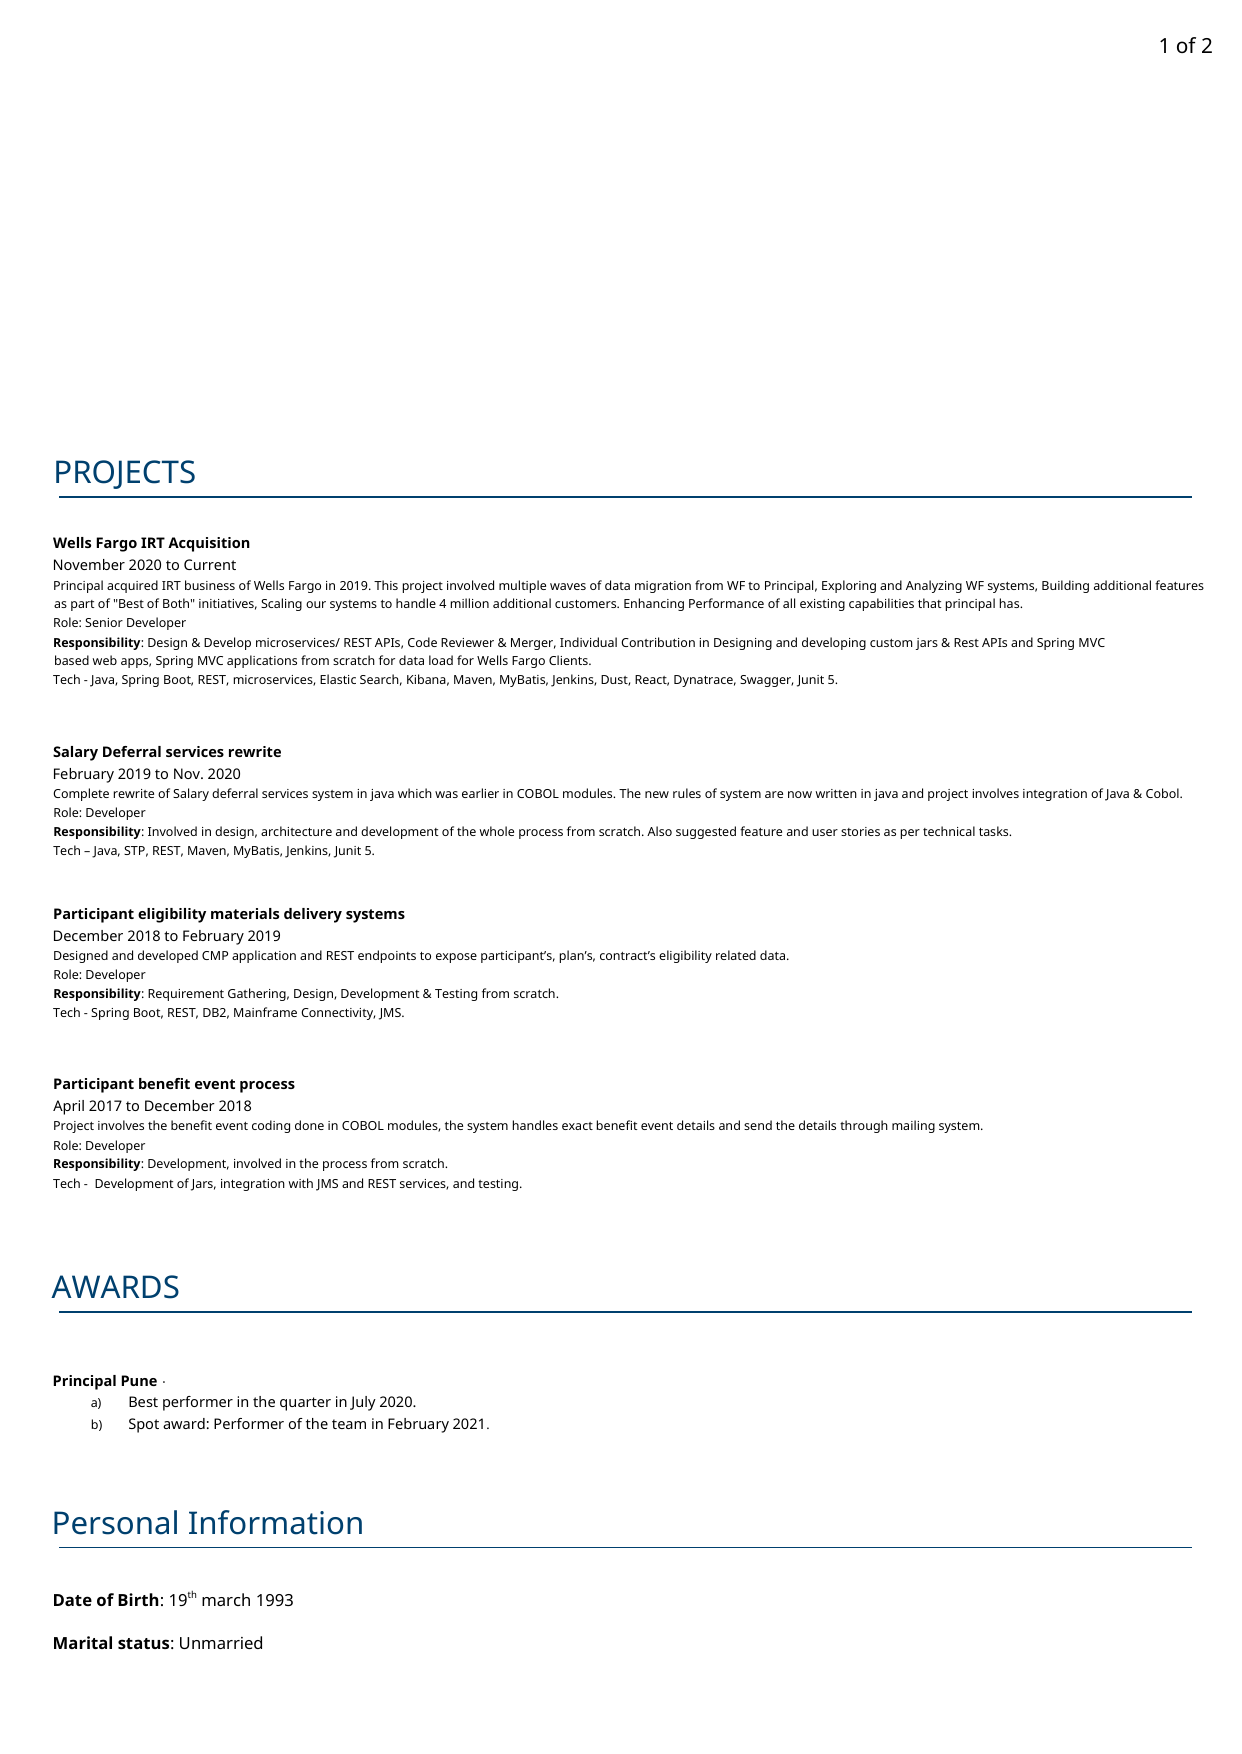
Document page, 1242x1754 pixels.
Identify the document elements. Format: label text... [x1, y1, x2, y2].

text Tech - Java, Spring Boot, REST, microservices, Elastic Search, Kibana, Maven, MyBatis, Jenkins, Dust, React, Dynatrace, Swagger, Junit 5. [53, 671, 1211, 688]
text Tech - Development of Jars, integration with JMS and REST services, and testing. [53, 1175, 1211, 1192]
text Principal acquired IRT business of Wells Fargo in 2019. This project involved multiple waves of data migration from WF to Principal, Exploring and Analyzing WF systems, Building additional features as part of "Best of Both" initiatives, Scaling our systems to handle 4 million additional customers. Enhancing Performance of all existing capabilities that principal has. [53, 577, 1211, 613]
text Responsibility: Design & Develop microservices/ REST APIs, Code Reviewer & Merger, Individual Contribution in Designing and developing custom jars & Rest APIs and Spring MVC based web apps, Spring MVC applications from scratch for data load for Wells Fargo Clients. [53, 634, 1139, 669]
text Role: Developer [53, 966, 1211, 983]
text November 2020 to Current [52, 555, 447, 575]
subtitle Wells Fargo IRT Acquisition [53, 533, 1089, 553]
list Best performer in the quarter in July 2020. [91, 1392, 447, 1412]
text Role: Developer [53, 1137, 1211, 1154]
text Project involves the benefit event coding done in COBOL modules, the system handles exact benefit event details and send the details through mailing system. [53, 1117, 1211, 1134]
text Tech - Spring Boot, REST, DB2, Mainframe Connectivity, JMS. [53, 1004, 1211, 1021]
subtitle Salary Deferral services rewrite [53, 742, 1089, 762]
text Designed and developed CMP application and REST endpoints to expose participant’s, plan’s, contract’s eligibility related data. [53, 947, 883, 964]
text Role: Developer [53, 804, 1211, 821]
subtitle AWARDS [51, 1265, 1089, 1308]
text Responsibility: Development, involved in the process from scratch. [53, 1156, 1211, 1173]
subtitle Participant eligibility materials delivery systems [53, 904, 1089, 923]
text February 2019 to Nov. 2020 [52, 763, 447, 783]
list Spot award: Performer of the team in February 2021. [91, 1414, 1211, 1434]
text Complete rewrite of Salary deferral services system in java which was earlier in COBOL modules. The new rules of system are now written in java and project involves integration of Java & Cobol. [53, 785, 1211, 802]
text April 2017 to December 2018 [53, 1096, 447, 1116]
text 1 of 2 [53, 31, 1213, 59]
text Marital status: Unmarried [52, 1632, 1211, 1654]
text Principal Pune · [52, 1370, 447, 1390]
text December 2018 to February 2019 [52, 925, 447, 945]
text Date of Birth: 19th march 1993 [52, 1588, 1211, 1611]
subtitle Personal Information [51, 1501, 1089, 1543]
subtitle PROJECTS [53, 450, 1089, 493]
text Responsibility: Requirement Gathering, Design, Development & Testing from scratch. [53, 985, 1211, 1002]
text Responsibility: Involved in design, architecture and development of the whole process from scratch. Also suggested feature and user stories as per technical tasks. [53, 823, 1211, 840]
text Tech – Java, STP, REST, Maven, MyBatis, Jenkins, Junit 5. [53, 842, 1211, 859]
text Role: Senior Developer [53, 614, 1211, 632]
subtitle Participant benefit event process [53, 1074, 1089, 1094]
